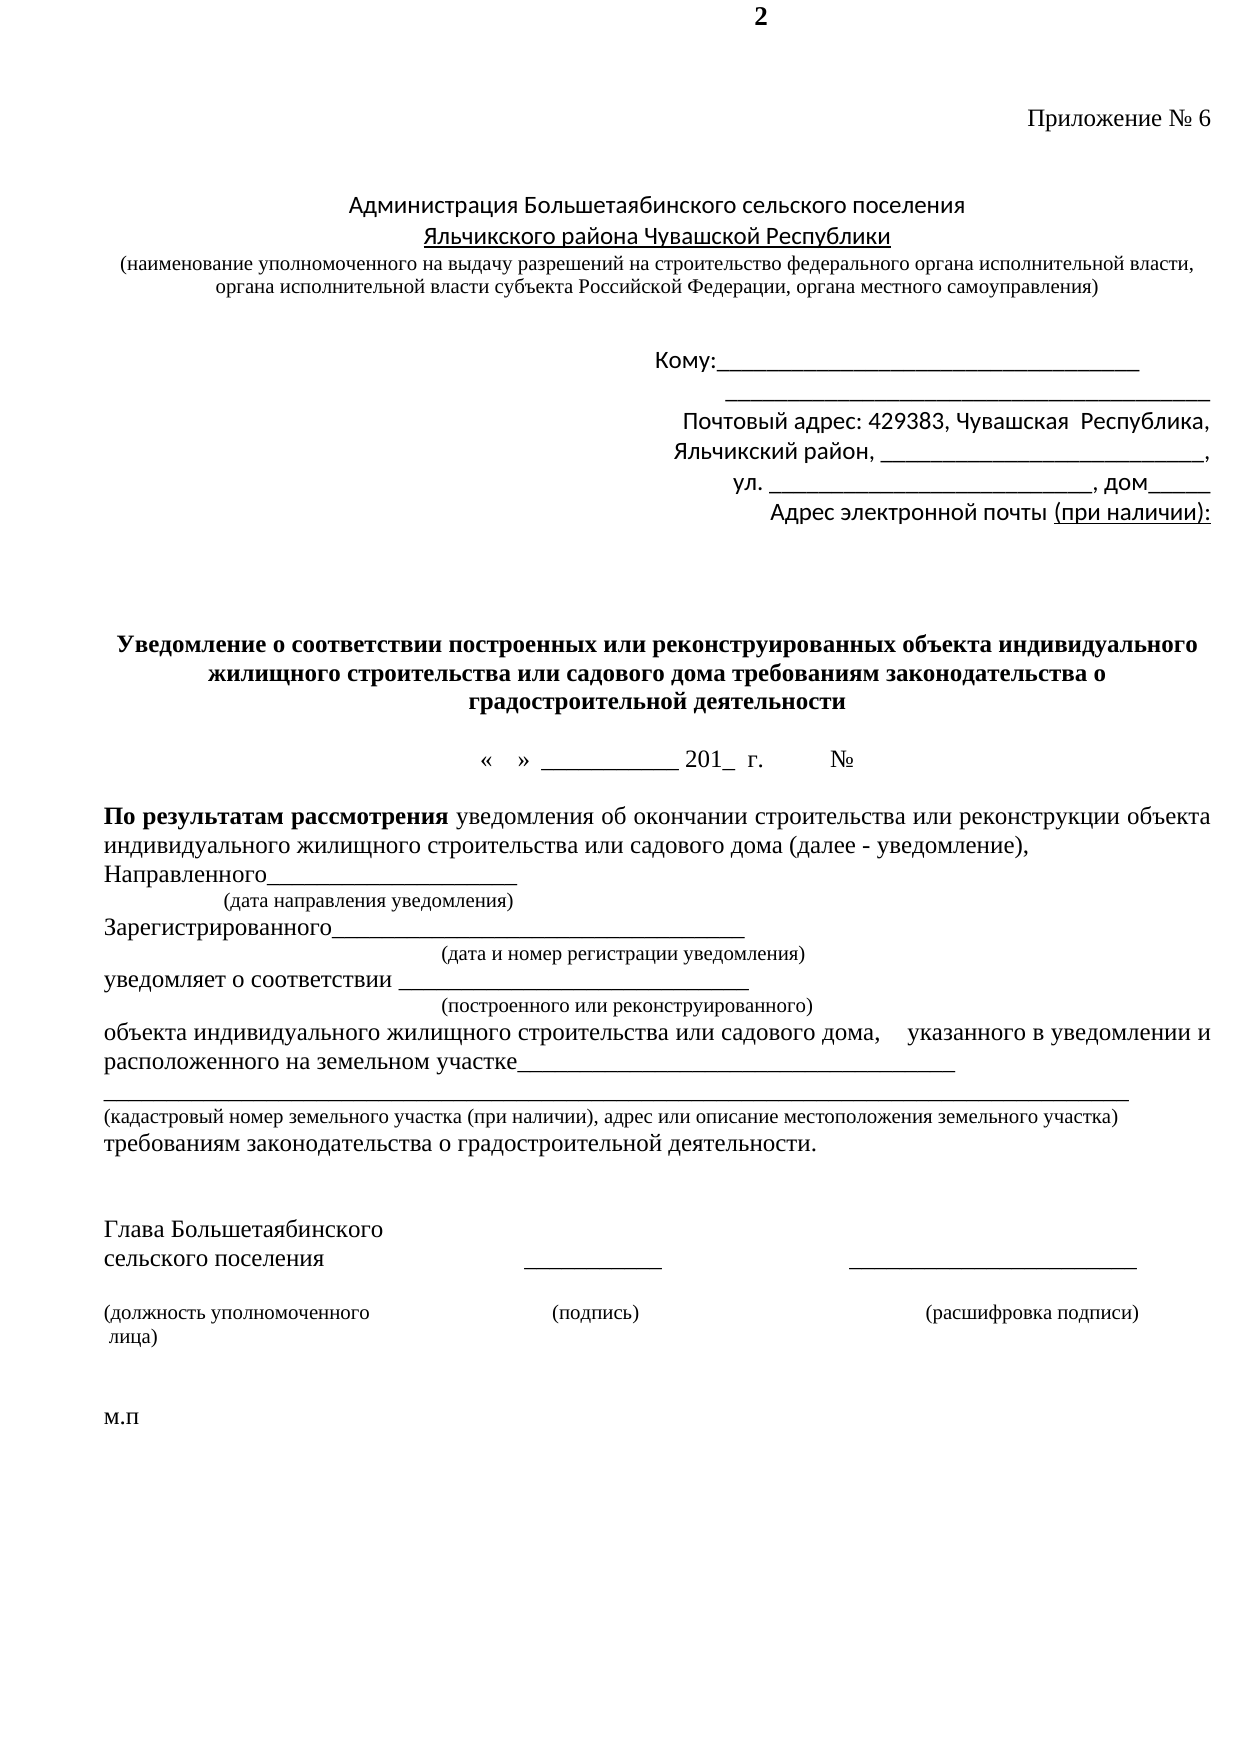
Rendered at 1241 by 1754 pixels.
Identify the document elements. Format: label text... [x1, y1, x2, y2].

text уведомляет о соответствии ____________________________ [103, 964, 1211, 993]
text Адрес электронной почты (при наличии): [103, 496, 1211, 527]
text Уведомление о соответствии построенных или реконструированных объекта индивидуального жилищного строительства или садового дома требованиям законодательства о градостроительной деятельности [103, 629, 1211, 715]
text требованиям законодательства о градостроительной деятельности. [103, 1128, 1211, 1156]
text (кадастровый номер земельного участка (при наличии), адрес или описание местоположения земельного участка) [103, 1104, 1211, 1128]
text Администрация Большетаябинского сельского поселения [103, 190, 1211, 220]
text Глава Большетаябинского [103, 1214, 1211, 1243]
text Зарегистрированного_________________________________ [103, 912, 1211, 941]
text Приложение № 6 [103, 103, 1211, 132]
text (построенного или реконструированного) [103, 993, 1211, 1017]
text __________________________________________________________________________________ [103, 1075, 1211, 1104]
text (наименование уполномоченного на выдачу разрешений на строительство федерального органа исполнительной власти, органа исполнительной власти субъекта Российской Федерации, органа местного самоуправления) [103, 251, 1211, 299]
text Кому:__________________________________ [103, 344, 1211, 374]
text (должность уполномоченного (подпись) (расшифровка подписи) [103, 1300, 1211, 1324]
text (дата и номер регистрации уведомления) [103, 941, 1211, 964]
text « » ___________ 201_ г. № [103, 744, 1211, 773]
text _______________________________________ [103, 374, 1211, 405]
text Направленного____________________ [103, 859, 1211, 888]
text м.п [103, 1401, 1211, 1430]
text По результатам рассмотрения уведомления об окончании строительства или реконструкции объекта индивидуального жилищного строительства или садового дома (далее - уведомление), [103, 801, 1211, 859]
text (дата направления уведомления) [103, 888, 1211, 912]
text Яльчикского района Чувашской Республики [103, 220, 1211, 251]
text лица) [103, 1324, 1211, 1348]
text Почтовый адрес: 429383, Чувашская Республика, [103, 405, 1211, 435]
text ул. __________________________, дом_____ [103, 466, 1211, 496]
text сельского поселения ___________ _______________________ [103, 1243, 1211, 1271]
text объекта индивидуального жилищного строительства или садового дома, указанного в уведомлении и расположенного на земельном участке___________________________________ [103, 1017, 1211, 1075]
text Яльчикский район, __________________________, [103, 435, 1211, 466]
